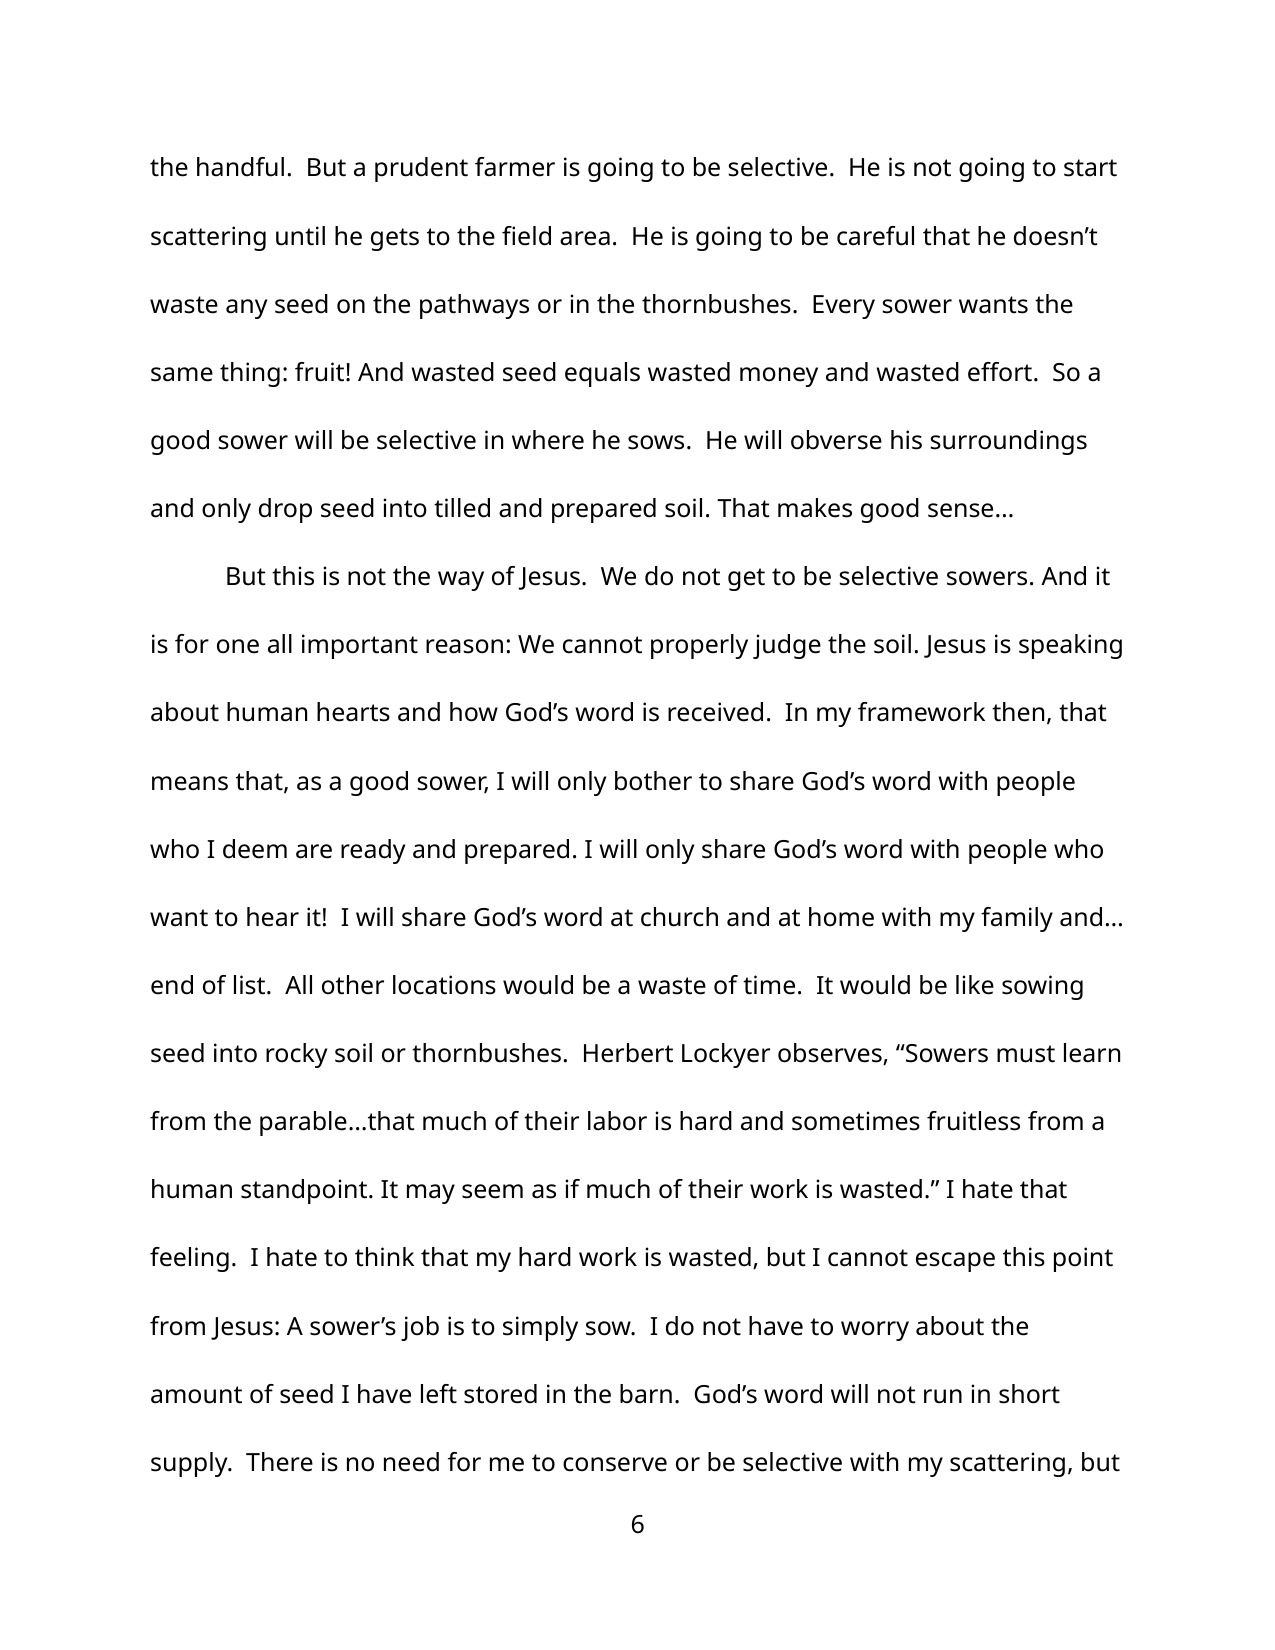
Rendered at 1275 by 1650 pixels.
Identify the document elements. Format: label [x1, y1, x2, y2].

text [150, 559, 1125, 1478]
text [150, 150, 1125, 525]
